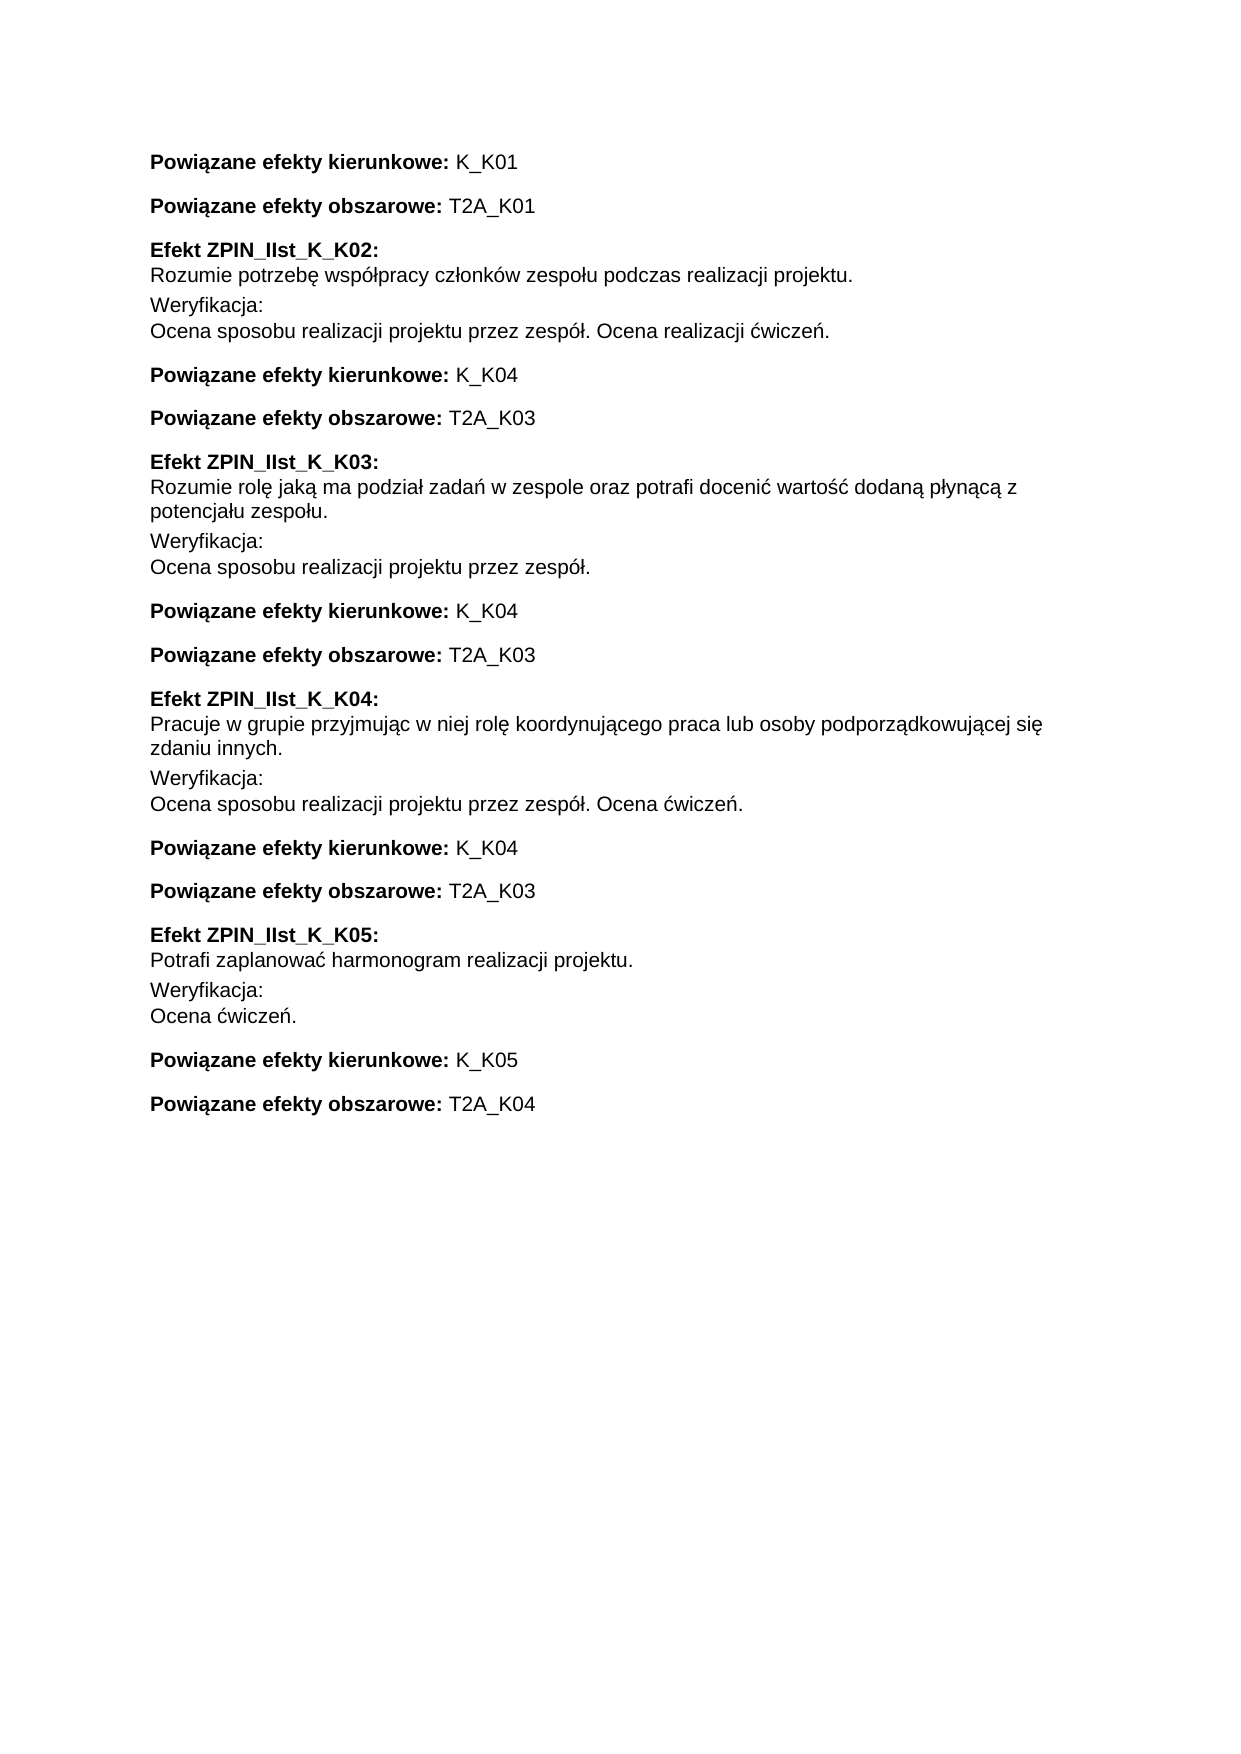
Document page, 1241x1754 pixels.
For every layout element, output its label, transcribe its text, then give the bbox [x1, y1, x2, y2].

text Efekt ZPIN_IIst_K_K03: [150, 450, 1090, 474]
text Efekt ZPIN_IIst_K_K04: [150, 686, 1090, 710]
text Efekt ZPIN_IIst_K_K05: [150, 923, 1090, 947]
text Pracuje w grupie przyjmując w niej rolę koordynującego praca lub osoby podporządkowującej się zdaniu innych. [150, 711, 1090, 759]
text Powiązane efekty kierunkowe: K_K04 [150, 599, 1090, 623]
text Powiązane efekty obszarowe: T2A_K04 [150, 1092, 1090, 1116]
text Powiązane efekty kierunkowe: K_K04 [150, 835, 1090, 859]
text Potrafi zaplanować harmonogram realizacji projektu. [150, 948, 1090, 972]
text Weryfikacja: [150, 529, 1090, 553]
text Rozumie rolę jaką ma podział zadań w zespole oraz potrafi docenić wartość dodaną płynącą z potencjału zespołu. [150, 475, 1090, 523]
text Efekt ZPIN_IIst_K_K02: [150, 237, 1090, 261]
text Powiązane efekty kierunkowe: K_K05 [150, 1048, 1090, 1072]
text Powiązane efekty obszarowe: T2A_K01 [150, 194, 1090, 218]
text Powiązane efekty obszarowe: T2A_K03 [150, 643, 1090, 667]
text Rozumie potrzebę współpracy członków zespołu podczas realizacji projektu. [150, 262, 1090, 286]
text Ocena sposobu realizacji projektu przez zespół. [150, 555, 1090, 579]
text Weryfikacja: [150, 766, 1090, 789]
text Weryfikacja: [150, 978, 1090, 1002]
text Powiązane efekty kierunkowe: K_K01 [150, 150, 1090, 174]
text Ocena sposobu realizacji projektu przez zespół. Ocena ćwiczeń. [150, 792, 1090, 816]
text Ocena sposobu realizacji projektu przez zespół. Ocena realizacji ćwiczeń. [150, 319, 1090, 343]
text Powiązane efekty obszarowe: T2A_K03 [150, 879, 1090, 903]
text Weryfikacja: [150, 293, 1090, 317]
text Ocena ćwiczeń. [150, 1004, 1090, 1028]
text Powiązane efekty obszarowe: T2A_K03 [150, 406, 1090, 430]
text Powiązane efekty kierunkowe: K_K04 [150, 362, 1090, 386]
